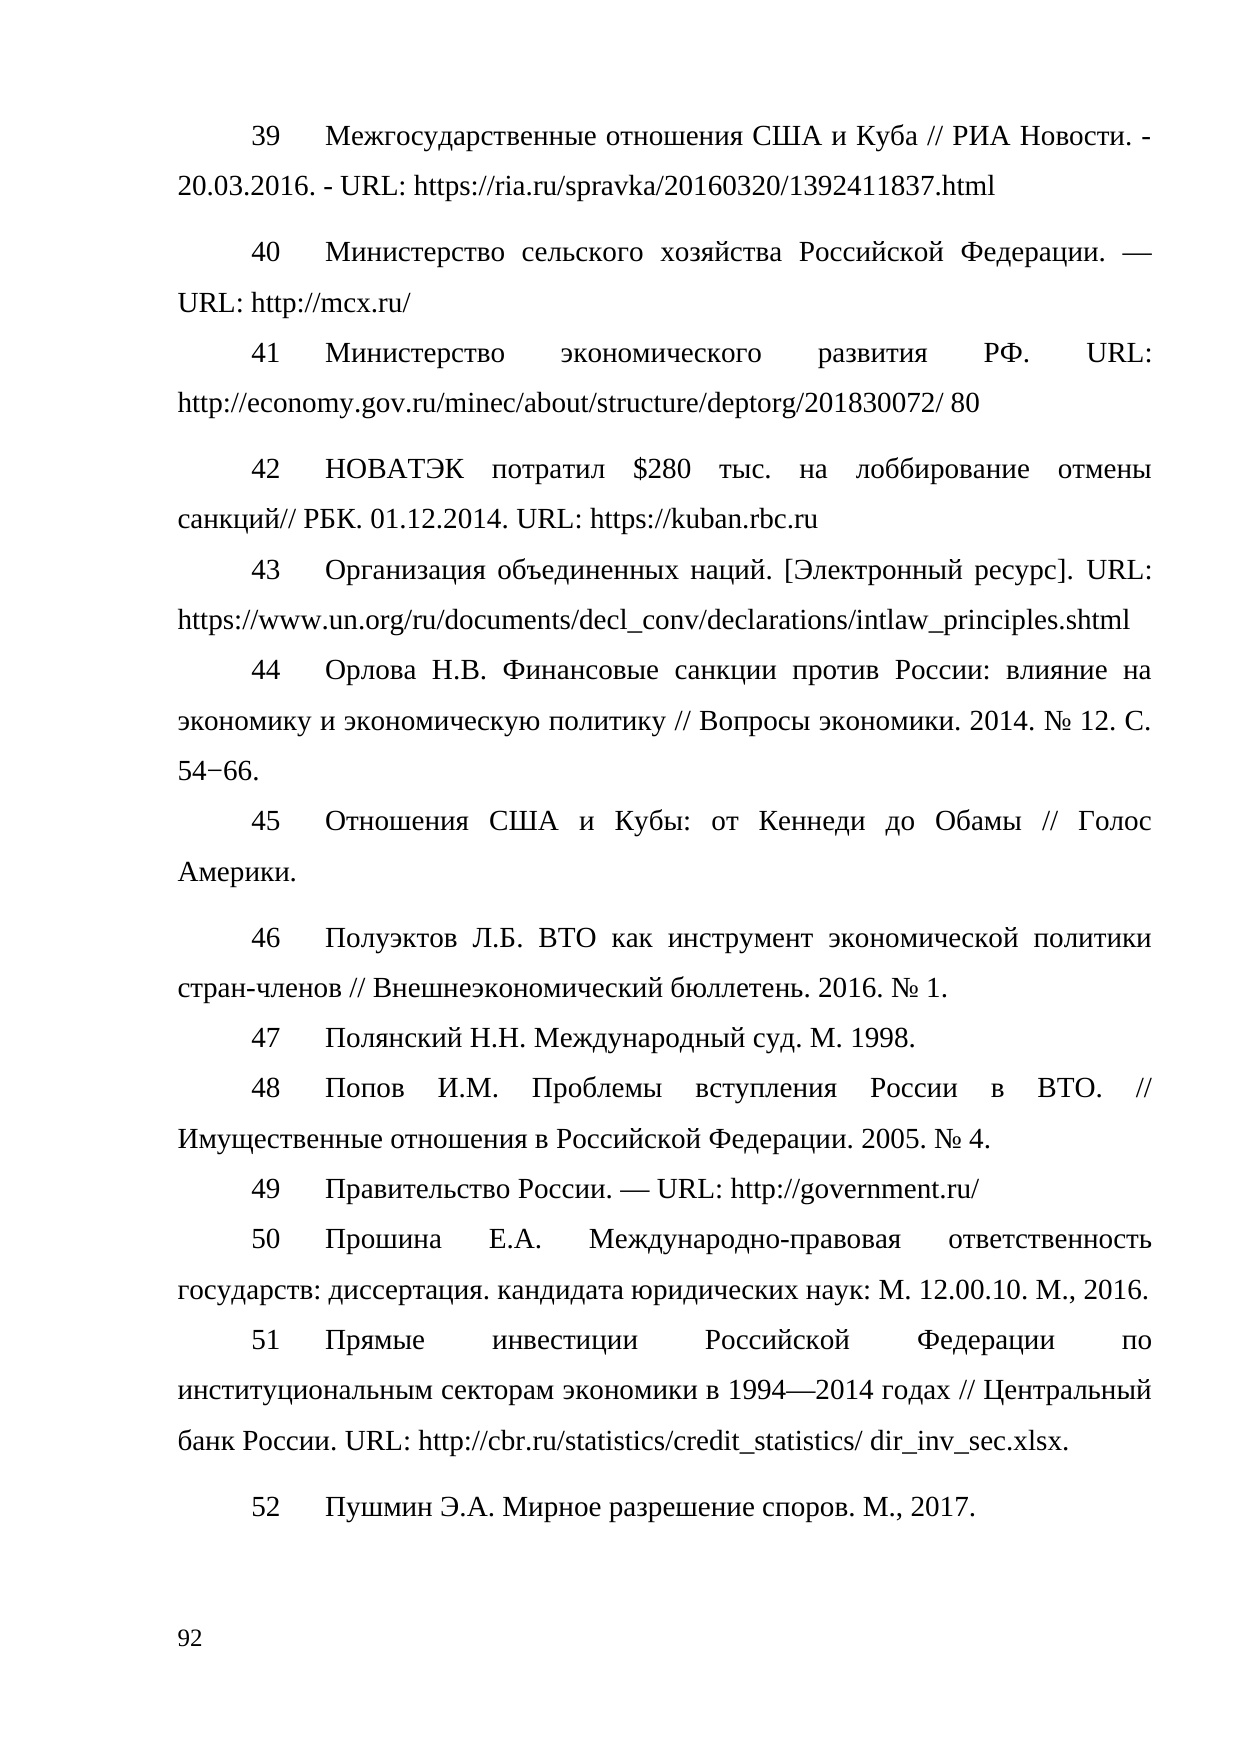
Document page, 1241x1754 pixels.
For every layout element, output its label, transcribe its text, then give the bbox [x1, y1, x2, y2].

list Полянский Н.Н. Международный суд. М. 1998. [177, 1020, 1152, 1054]
list Министерство экономического развития РФ. URL: http://economy.gov.ru/minec/about/structure/deptorg/201830072/ 80 [177, 335, 1152, 419]
list Орлова Н.В. Финансовые санкции против России: влияние на экономику и экономическую политику // Вопросы экономики. 2014. № 12. С. 54−66. [177, 736, 1152, 787]
list Министерство сельского хозяйства Российской Федерации. —URL: http://mcx.ru/ [177, 234, 1152, 318]
list Межгосударственные отношения США и Куба // РИА Новости. -20.03.2016. - URL: https://ria.ru/spravka/20160320/1392411837.html [177, 118, 1152, 202]
list Прошина Е.А. Международно-правовая ответственность государств: диссертация. кандидата юридических наук: М. 12.00.10. М., 2016. [177, 1222, 1152, 1305]
list НОВАТЭК потратил $280 тыс. на лоббирование отмены санкций// РБК. 01.12.2014. URL: https://kuban.rbc.ru [177, 451, 1152, 535]
list Правительство России. — URL: http://government.ru/ [177, 1171, 657, 1205]
list Орлова Н.В. Финансовые санкции против России: влияние на экономику и экономическую политику // Вопросы экономики. 2014. № 12. С. 54−66. [177, 652, 1152, 703]
list Прямые инвестиции Российской Федерации по институциональным секторам экономики в 1994—2014 годах // Центральный банк России. URL: http://cbr.ru/statistics/credit_statistics/ dir_inv_sec.xlsx. [177, 1322, 1152, 1456]
list Попов И.М. Проблемы вступления России в ВТО. // Имущественные отношения в Российской Федерации. 2005. № 4. [177, 1071, 1152, 1154]
list Правительство России. — URL: http://government.ru/ [715, 1171, 1152, 1205]
list Полуэктов Л.Б. ВТО как инструмент экономической политики стран-членов // Внешнеэкономический бюллетень. 2016. № 1. [177, 920, 1152, 1003]
list Пушмин Э.А. Мирное разрешение споров. М., 2017. [177, 1489, 1152, 1522]
list Организация объединенных наций. [Электронный ресурс]. URL: https://www.un.org/ru/documents/decl_conv/declarations/intlaw_principles.shtml [177, 552, 1152, 636]
list Отношения США и Кубы: от Кеннеди до Обамы // Голос Америки. [177, 803, 1152, 887]
